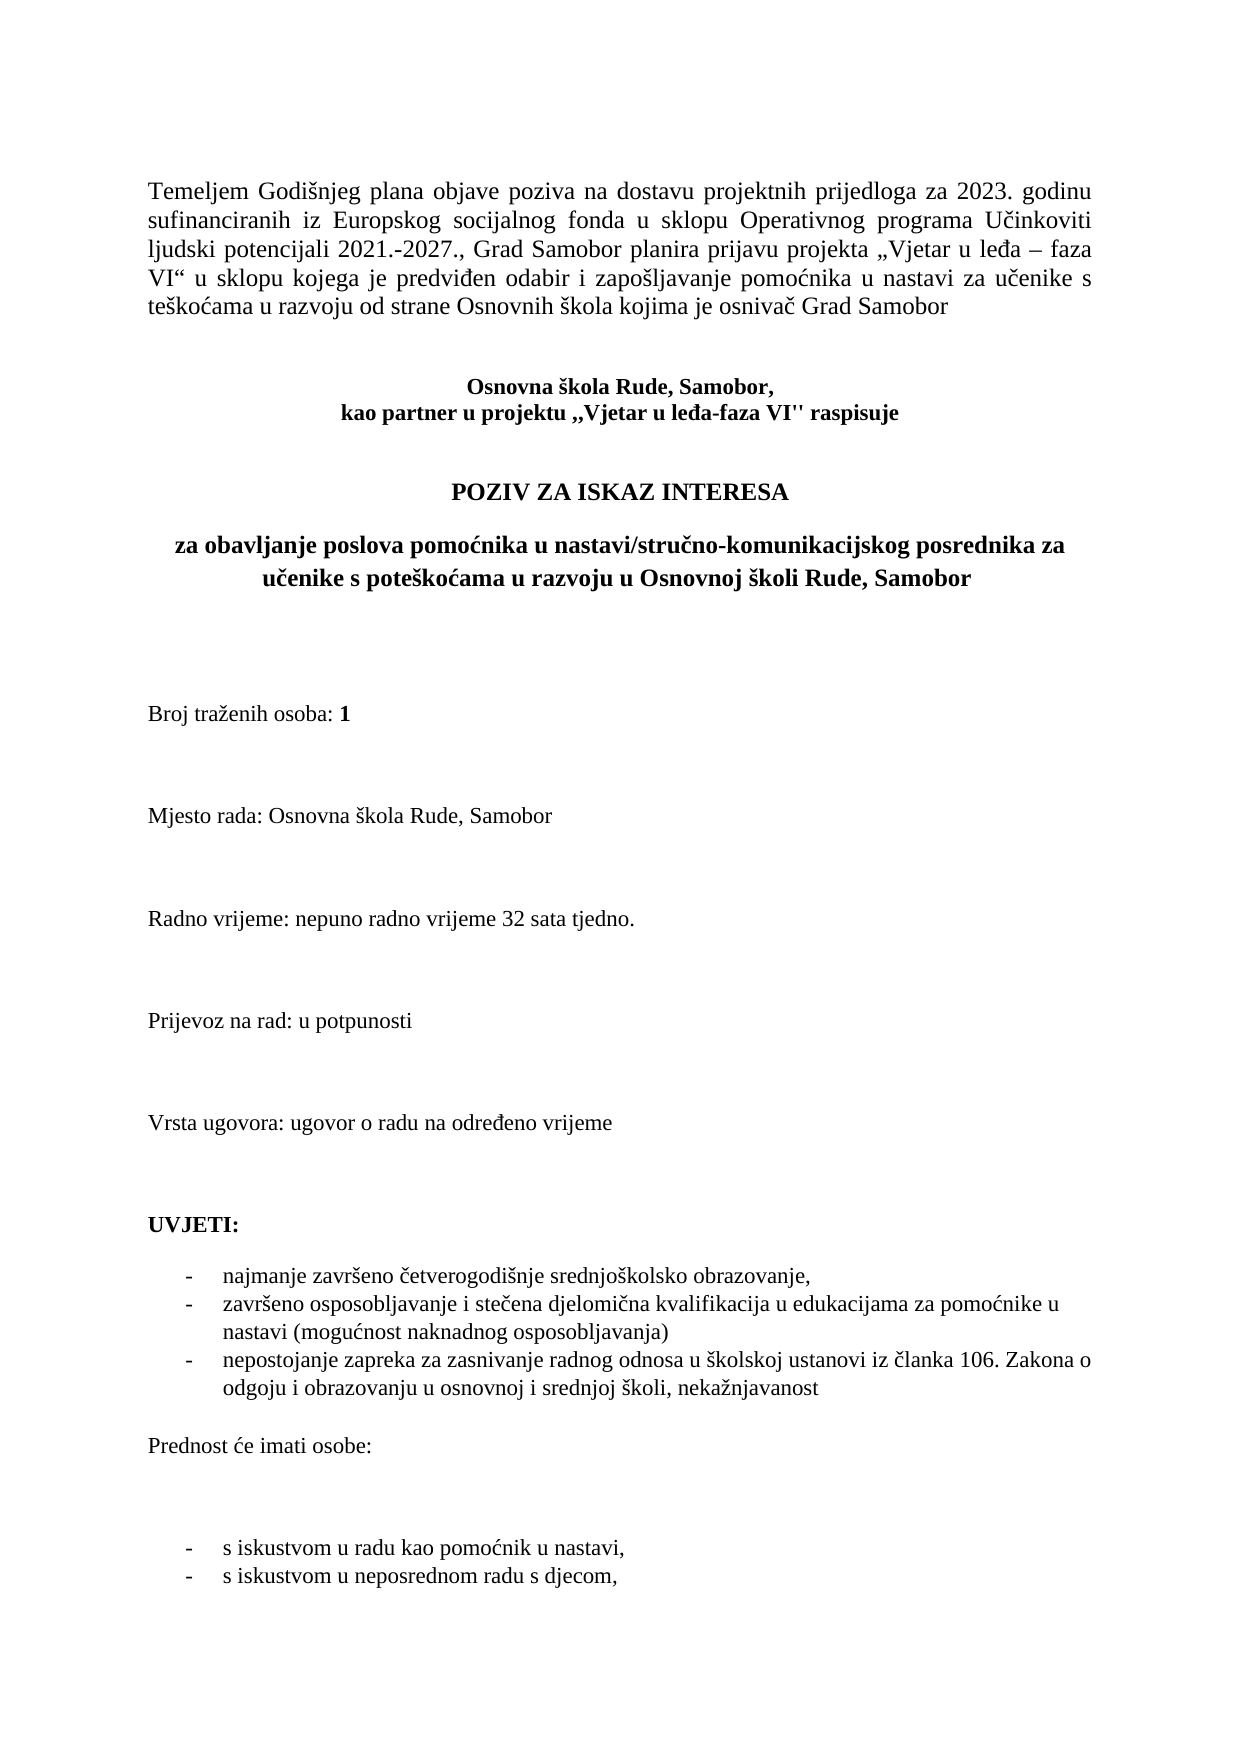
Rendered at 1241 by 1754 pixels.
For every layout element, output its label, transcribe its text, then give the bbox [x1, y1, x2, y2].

text Osnovna škola Rude, Samobor, [148, 373, 1093, 399]
text Broj traženih osoba: 1 [148, 700, 1093, 727]
list s iskustvom u radu kao pomoćnik u nastavi, [185, 1534, 1093, 1560]
list završeno osposobljavanje i stečena djelomična kvalifikacija u edukacijama za pomoćnike u nastavi (mogućnost naknadnog osposobljavanja) [185, 1290, 1093, 1344]
text Radno vrijeme: nepuno radno vrijeme 32 sata tjedno. [148, 904, 1093, 931]
list nepostojanje zapreka za zasnivanje radnog odnosa u školskoj ustanovi iz članka 106. Zakona o odgoju i obrazovanju u osnovnoj i srednjoj školi, nekažnjavanost [185, 1346, 1093, 1400]
text Prednost će imati osobe: [148, 1432, 1093, 1458]
text za obavljanje poslova pomoćnika u nastavi/stručno-komunikacijskog posrednika za učenike s poteškoćama u razvoju u Osnovnoj školi Rude, Samobor [148, 530, 1093, 624]
list s iskustvom u neposrednom radu s djecom, [185, 1562, 1093, 1588]
text Prijevoz na rad: u potpunosti [148, 1007, 1093, 1033]
text UVJETI: [148, 1211, 1093, 1237]
text Mjesto rada: Osnovna škola Rude, Samobor [148, 802, 1093, 829]
text kao partner u projektu ,,Vjetar u leđa-faza VI'' raspisuje [148, 399, 1093, 426]
text Vrsta ugovora: ugovor o radu na određeno vrijeme [148, 1109, 1093, 1135]
text Temeljem Godišnjeg plana objave poziva na dostavu projektnih prijedloga za 2023. godinu sufinanciranih iz Europskog socijalnog fonda u sklopu Operativnog programa Učinkoviti ljudski potencijali 2021.-2027., Grad Samobor planira prijavu projekta „Vjetar u leđa – faza VI“ u sklopu kojega je predviđen odabir i zapošljavanje pomoćnika u nastavi za učenike s teškoćama u razvoju od strane Osnovnih škola kojima je osnivač Grad Samobor [148, 176, 1093, 320]
text POZIV ZA ISKAZ INTERESA [148, 477, 1093, 505]
list najmanje završeno četverogodišnje srednjoškolsko obrazovanje, [185, 1262, 1093, 1288]
